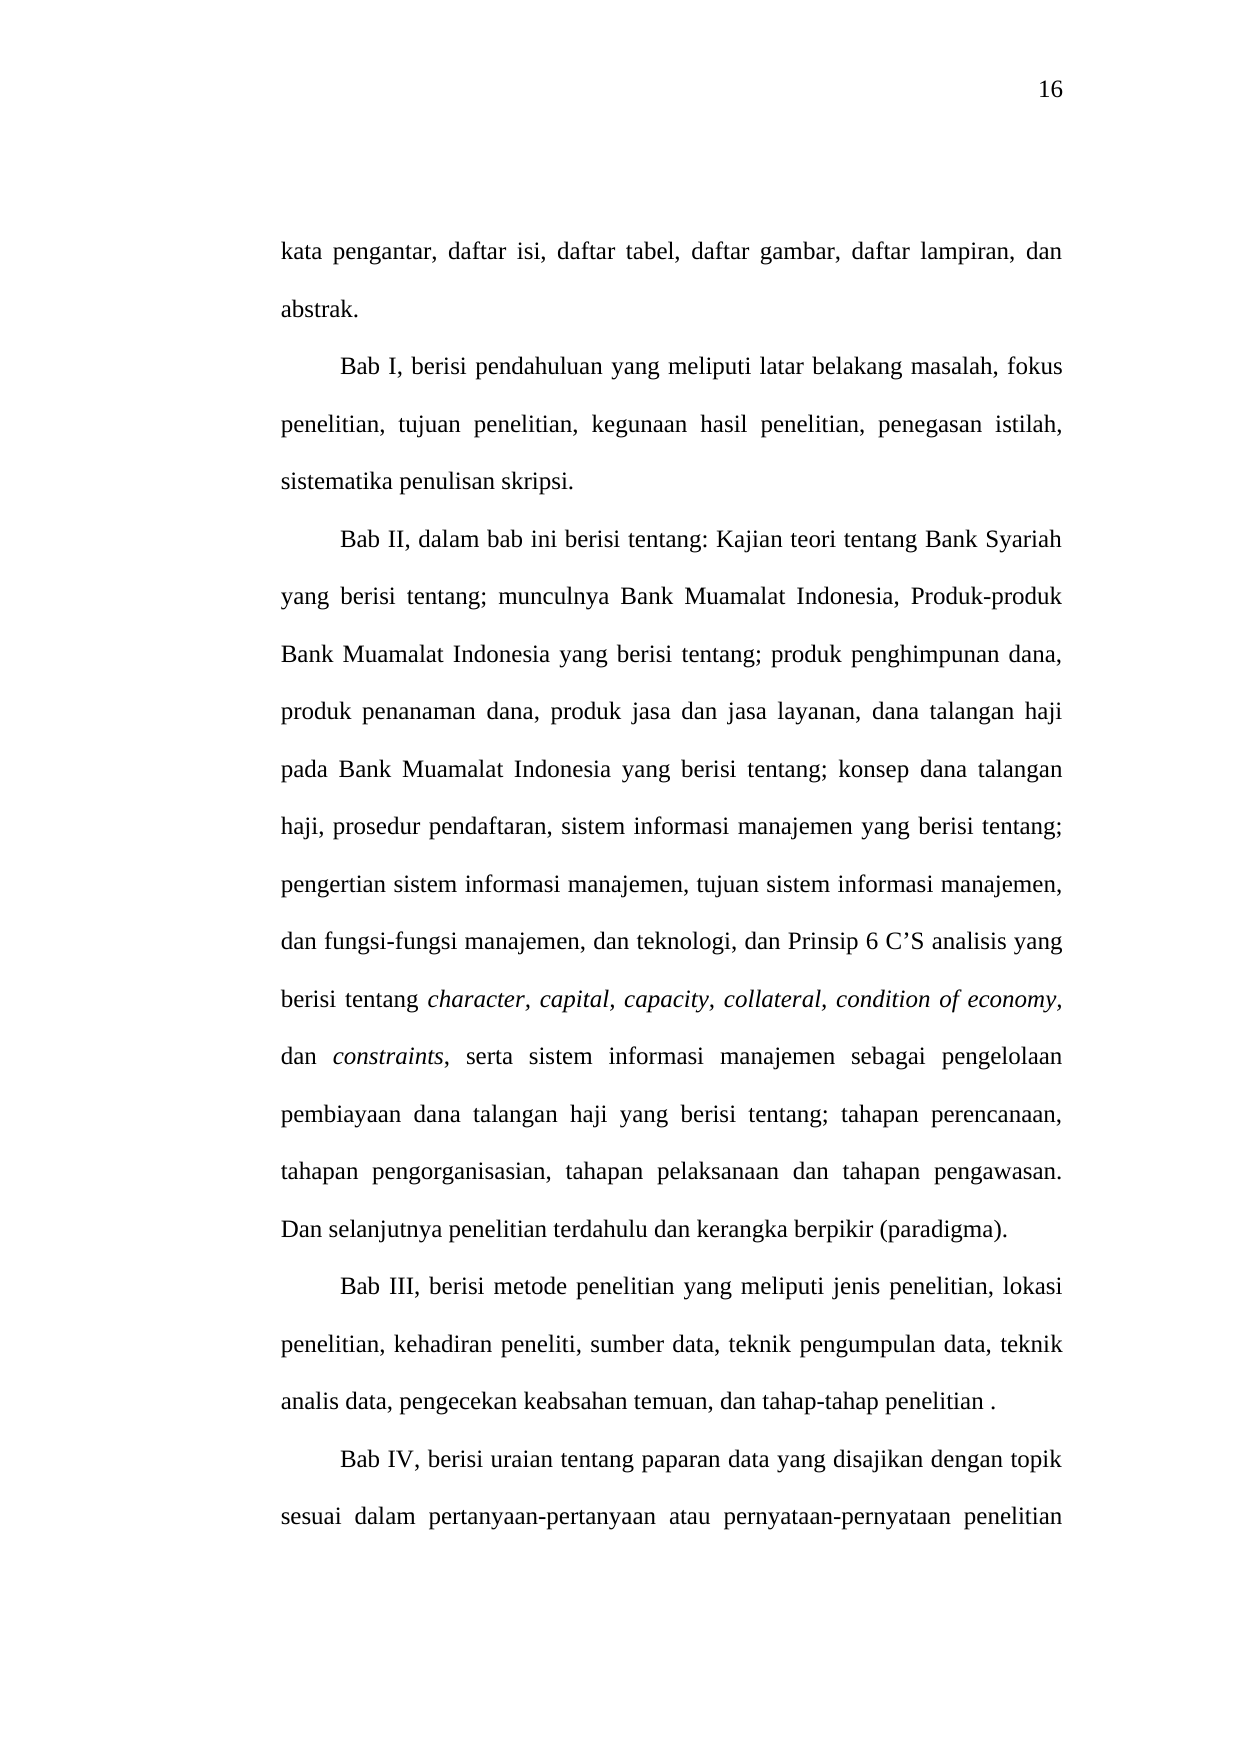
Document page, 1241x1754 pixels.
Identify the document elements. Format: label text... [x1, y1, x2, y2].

text Bab II, dalam bab ini berisi tentang: Kajian teori tentang Bank Syariah yang berisi tentang; munculnya Bank Muamalat Indonesia, Produk-produk Bank Muamalat Indonesia yang berisi tentang; produk penghimpunan dana, produk penanaman dana, produk jasa dan jasa layanan, dana talangan haji pada Bank Muamalat Indonesia yang berisi tentang; konsep dana talangan haji, prosedur pendaftaran, sistem informasi manajemen yang berisi tentang; pengertian sistem informasi manajemen, tujuan sistem informasi manajemen, dan fungsi-fungsi manajemen, dan teknologi, dan Prinsip 6 C’S analisis yang berisi tentang character, capital, capacity, collateral, condition of economy, dan constraints, serta sistem informasi manajemen sebagai pengelolaan pembiayaan dana talangan haji yang berisi tentang; tahapan perencanaan, tahapan pengorganisasian, tahapan pelaksanaan dan tahapan pengawasan. Dan selanjutnya penelitian terdahulu dan kerangka berpikir (paradigma). [281, 524, 1063, 1242]
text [281, 236, 1063, 322]
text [281, 1444, 1063, 1530]
text Bab III, berisi metode penelitian yang meliputi jenis penelitian, lokasi penelitian, kehadiran peneliti, sumber data, teknik pengumpulan data, teknik analis data, pengecekan keabsahan temuan, dan tahap-tahap penelitian . [281, 1271, 1063, 1415]
text Bab I, berisi pendahuluan yang meliputi latar belakang masalah, fokus penelitian, tujuan penelitian, kegunaan hasil penelitian, penegasan istilah, sistematika penulisan skripsi. [281, 351, 1063, 495]
